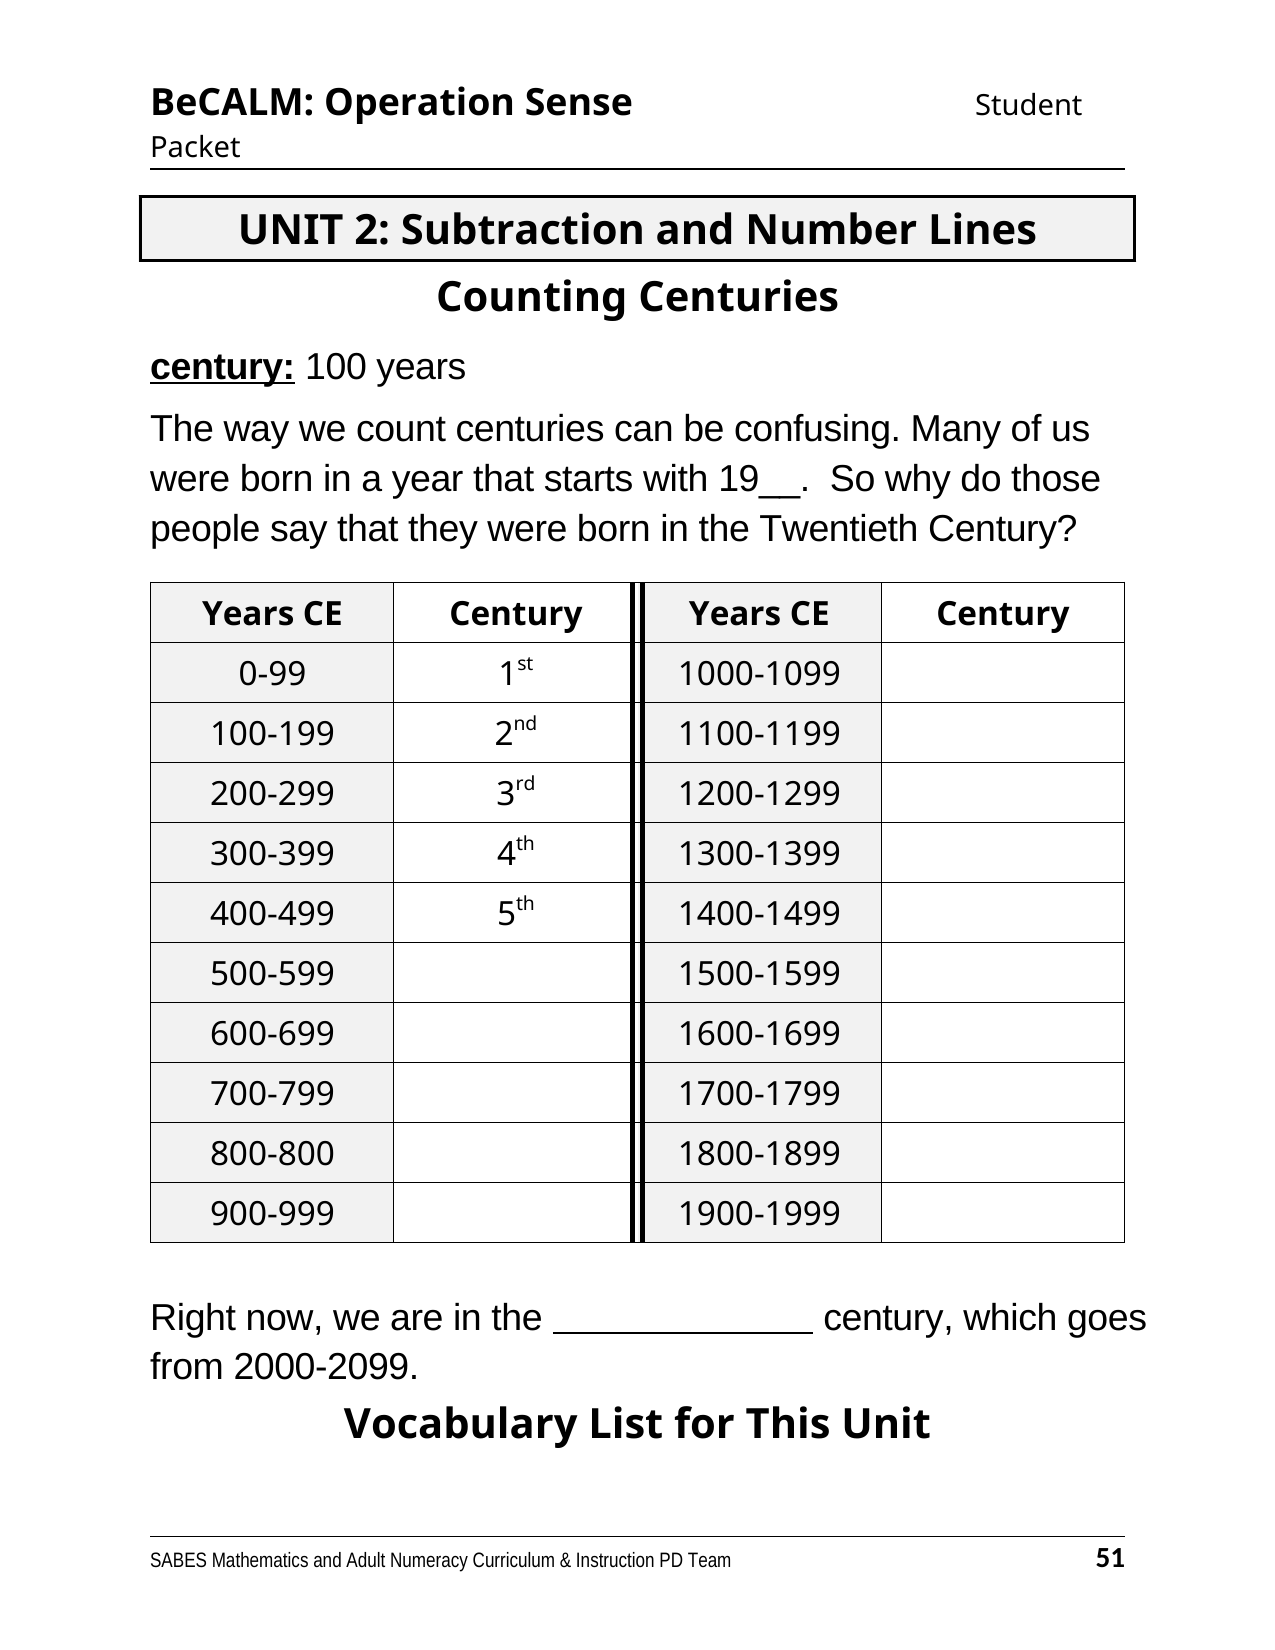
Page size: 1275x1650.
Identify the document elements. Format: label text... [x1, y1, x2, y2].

table_header Years CE [151, 583, 393, 642]
table_cell 1000-1099 [645, 643, 881, 702]
table_cell [394, 1183, 630, 1242]
table_cell 1900-1999 [645, 1183, 881, 1242]
table_cell 700-799 [151, 1063, 393, 1122]
table_cell 800-800 [151, 1123, 393, 1182]
table_cell 900-999 [151, 1183, 393, 1242]
table_cell 1st [394, 643, 630, 702]
table_cell 2nd [394, 703, 630, 762]
table_cell 1300-1399 [645, 823, 881, 882]
table_cell 3rd [394, 763, 630, 822]
text Vocabulary List for This Unit [150, 1394, 1125, 1451]
table_header Century [394, 583, 630, 642]
table_cell [882, 643, 1124, 702]
table_cell 4th [394, 823, 630, 882]
table_cell 1500-1599 [645, 943, 881, 1002]
table_cell [882, 1123, 1124, 1182]
subtitle UNIT 2: Subtraction and Number Lines [142, 198, 1133, 259]
table_cell 300-399 [151, 823, 393, 882]
table_header Years CE [645, 583, 881, 642]
table_cell 1100-1199 [645, 703, 881, 762]
table_cell 0-99 [151, 643, 393, 702]
table_cell [394, 1003, 630, 1062]
table_cell [394, 1063, 630, 1122]
table_cell 400-499 [151, 883, 393, 942]
table_cell [882, 763, 1124, 822]
table_cell [882, 943, 1124, 1002]
text Right now, we are in the century, which goes from 2000-2099. [150, 1295, 1153, 1388]
table_cell 1700-1799 [645, 1063, 881, 1122]
table_cell [882, 1003, 1124, 1062]
table_cell [882, 1063, 1124, 1122]
text The way we count centuries can be confusing. Many of us were born in a year that starts with 19__. So why do those people say that they were born in the Twentieth Century? [150, 407, 1153, 549]
table_cell [882, 703, 1124, 762]
table_cell 1600-1699 [645, 1003, 881, 1062]
table_cell [394, 943, 630, 1002]
table_cell [882, 823, 1124, 882]
table_header Century [882, 583, 1124, 642]
table_cell [882, 1183, 1124, 1242]
table_cell 100-199 [151, 703, 393, 762]
subtitle Counting Centuries [150, 267, 1125, 323]
table_cell [882, 883, 1124, 942]
table_cell 1400-1499 [645, 883, 881, 942]
table_cell 500-599 [151, 943, 393, 1002]
table_cell [394, 1123, 630, 1182]
table_cell 600-699 [151, 1003, 393, 1062]
table_cell 5th [394, 883, 630, 942]
table_cell 1200-1299 [645, 763, 881, 822]
table_cell 200-299 [151, 763, 393, 822]
table_cell 1800-1899 [645, 1123, 881, 1182]
text century: 100 years [150, 344, 1153, 388]
